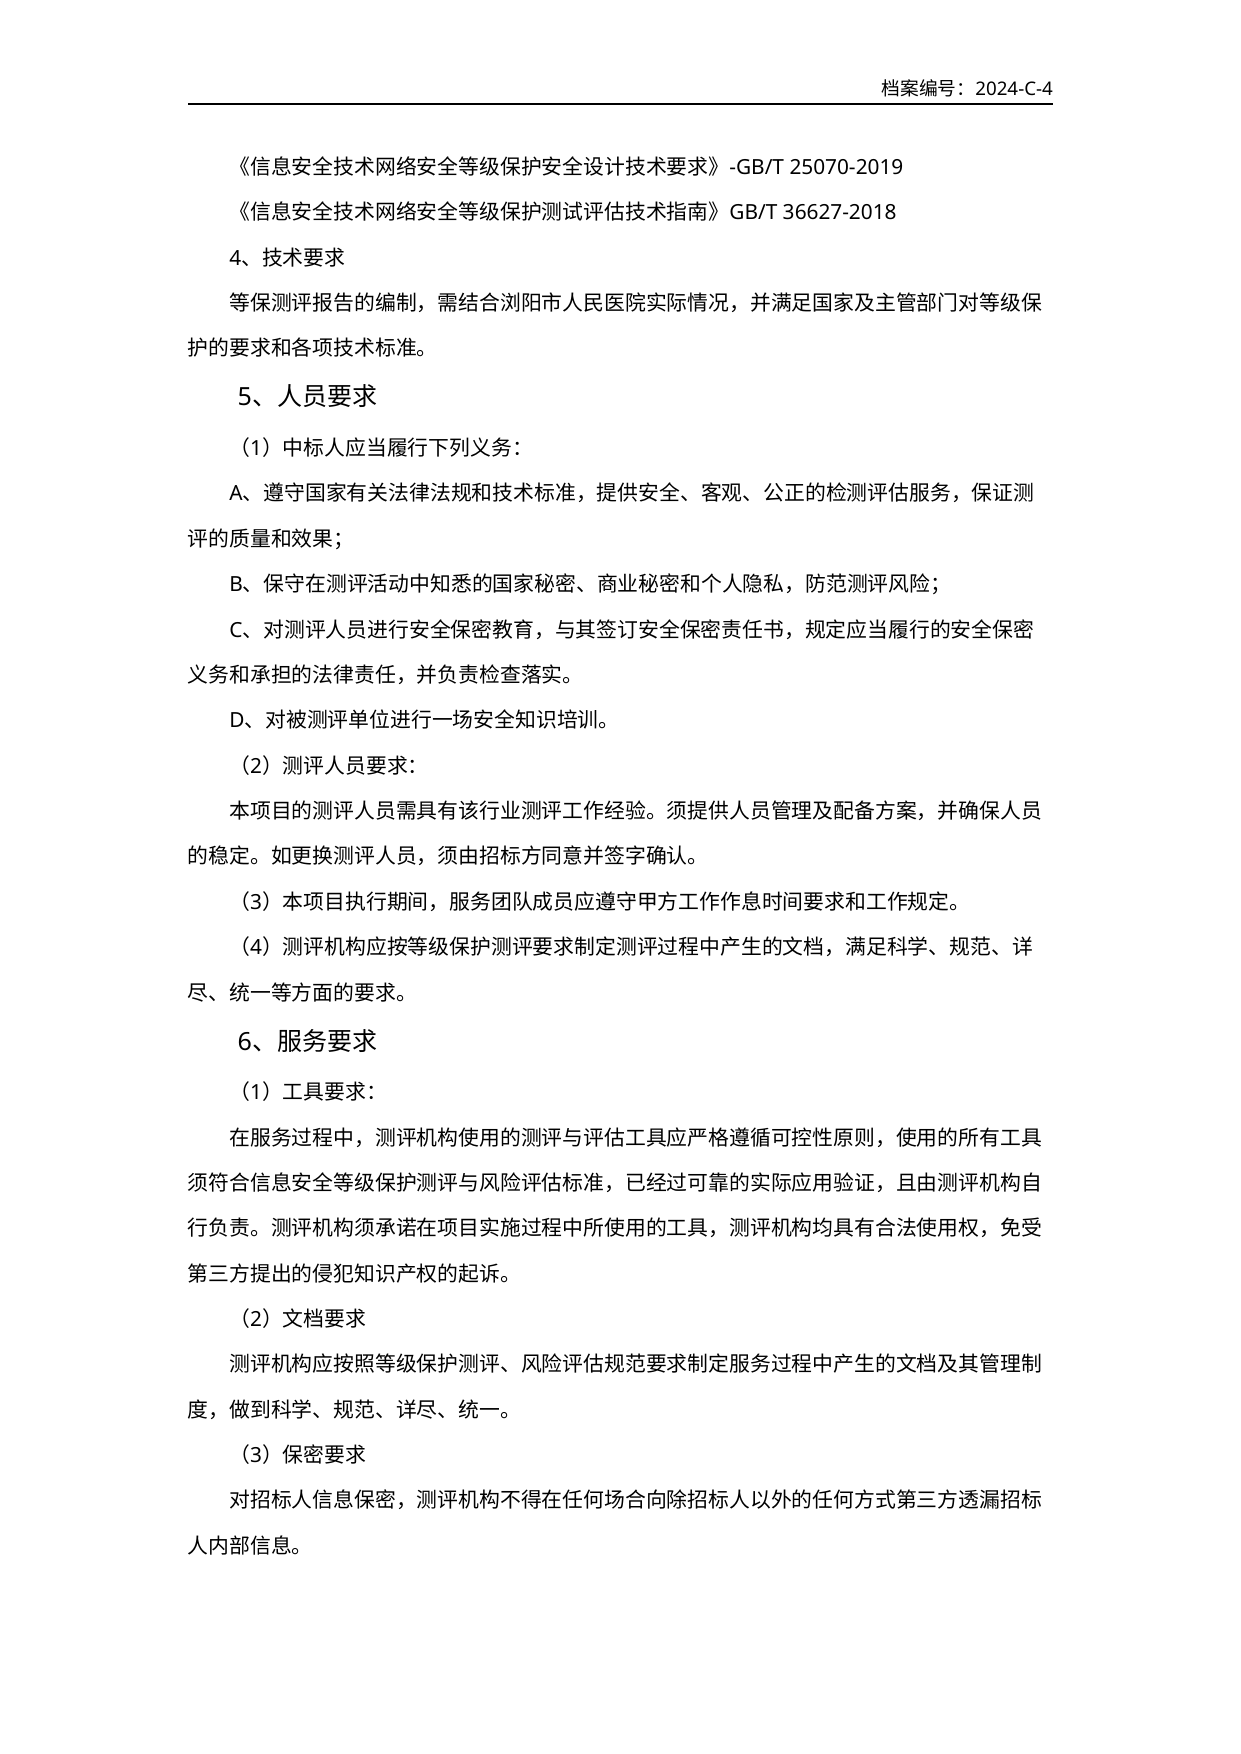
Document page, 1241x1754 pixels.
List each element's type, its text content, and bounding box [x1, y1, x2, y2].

text （4）测评机构应按等级保护测评要求制定测评过程中产生的文档，满足科学、规范、详尽、统一等方面的要求。 [187, 930, 1053, 1006]
list 人员要求 [187, 377, 1053, 413]
text （2）文档要求 [187, 1302, 1053, 1332]
text 在服务过程中，测评机构使用的测评与评估工具应严格遵循可控性原则，使用的所有工具须符合信息安全等级保护测评与风险评估标准，已经过可靠的实际应用验证，且由测评机构自行负责。测评机构须承诺在项目实施过程中所使用的工具，测评机构均具有合法使用权，免受第三方提出的侵犯知识产权的起诉。 [187, 1121, 1053, 1287]
text （3）本项目执行期间，服务团队成员应遵守甲方工作作息时间要求和工作规定。 [187, 885, 1053, 915]
text （2）测评人员要求： [187, 749, 1053, 779]
text （1）工具要求： [187, 1076, 1053, 1106]
text 对招标人信息保密，测评机构不得在任何场合向除招标人以外的任何方式第三方透漏招标人内部信息。 [187, 1484, 1053, 1559]
text C、对测评人员进行安全保密教育，与其签订安全保密责任书，规定应当履行的安全保密义务和承担的法律责任，并负责检查落实。 [187, 613, 1053, 688]
text 6、服务要求 [187, 1021, 1053, 1057]
text 《信息安全技术网络安全等级保护安全设计技术要求》-GB/T 25070-2019 [187, 150, 1053, 180]
text 本项目的测评人员需具有该行业测评工作经验。须提供人员管理及配备方案，并确保人员的稳定。如更换测评人员，须由招标方同意并签字确认。 [187, 794, 1053, 870]
text 测评机构应按照等级保护测评、风险评估规范要求制定服务过程中产生的文档及其管理制度，做到科学、规范、详尽、统一。 [187, 1348, 1053, 1423]
text D、对被测评单位进行一场安全知识培训。 [187, 703, 1053, 734]
text A、遵守国家有关法律法规和技术标准，提供安全、客观、公正的检测评估服务，保证测评的质量和效果； [187, 477, 1053, 552]
text B、保守在测评活动中知悉的国家秘密、商业秘密和个人隐私，防范测评风险； [187, 567, 1053, 598]
text 4、技术要求 [187, 241, 1053, 271]
text 《信息安全技术网络安全等级保护测试评估技术指南》GB/T 36627-2018 [187, 195, 1053, 226]
text （1）中标人应当履行下列义务： [187, 431, 1053, 462]
text （3）保密要求 [187, 1438, 1053, 1468]
text 等保测评报告的编制，需结合浏阳市人民医院实际情况，并满足国家及主管部门对等级保护的要求和各项技术标准。 [187, 286, 1053, 362]
